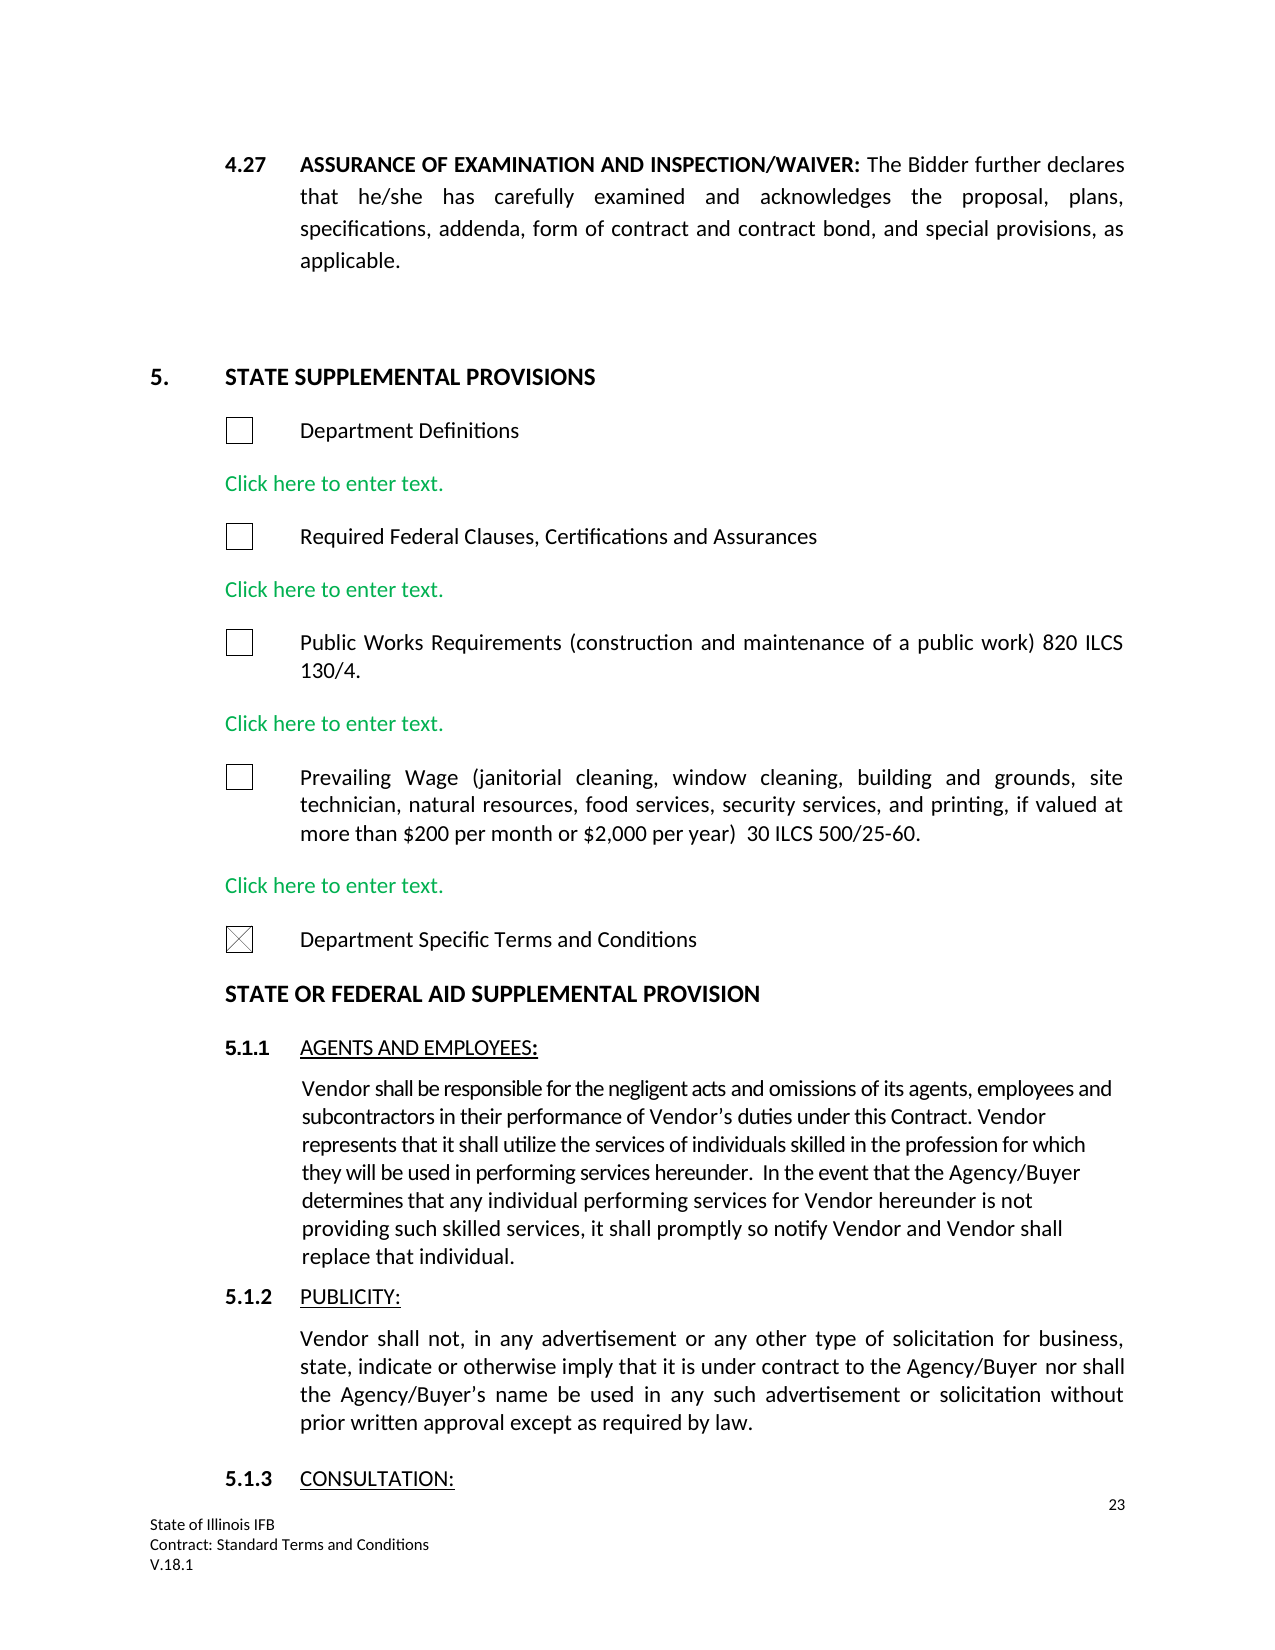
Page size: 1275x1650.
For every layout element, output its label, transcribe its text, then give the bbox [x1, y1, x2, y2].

text Department Definitions [225, 416, 1125, 444]
text Required Federal Clauses, Certifications and Assurances [225, 522, 1125, 551]
text Vendor shall not, in any advertisement or any other type of solicitation for business, state, indicate or otherwise imply that it is under contract to the Agency/Buyer nor shall the Agency/Buyer’s name be used in any such advertisement or solicitation without prior written approval except as required by law. [300, 1324, 1125, 1436]
list ASSURANCE OF EXAMINATION AND INSPECTION/WAIVER: The Bidder further declares that he/she has carefully examined and acknowledges the proposal, plans, specifications, addenda, form of contract and contract bond, and special provisions, as applicable. [225, 150, 1125, 274]
text Public Works Requirements (construction and maintenance of a public work) 820 ILCS 130/4. [225, 628, 1125, 684]
text 5.1.3 CONSULTATION: [225, 1464, 1125, 1492]
text Prevailing Wage (janitorial cleaning, window cleaning, building and grounds, site technician, natural resources, food services, security services, and printing, if valued at more than $200 per month or $2,000 per year) 30 ILCS 500/25-60. [225, 763, 1125, 847]
text Vendor shall be responsible for the negligent acts and omissions of its agents, employees and subcontractors in their performance of Vendor’s duties under this Contract. Vendor represents that it shall utilize the services of individuals skilled in the profession for which they will be used in performing services hereunder. In the event that the Agency/Buyer determines that any individual performing services for Vendor hereunder is not providing such skilled services, it shall promptly so notify Vendor and Vendor shall replace that individual. [302, 1074, 1125, 1270]
text Department Specific Terms and Conditions [252, 925, 1125, 953]
text 5.1.2 PUBLICITY: [225, 1282, 1125, 1310]
list STATE SUPPLEMENTAL PROVISIONS [150, 361, 1125, 391]
text STATE OR FEDERAL AID SUPPLEMENTAL PROVISION [225, 978, 1125, 1008]
text 5.1.1 AGENTS AND EMPLOYEES: [225, 1033, 1125, 1061]
